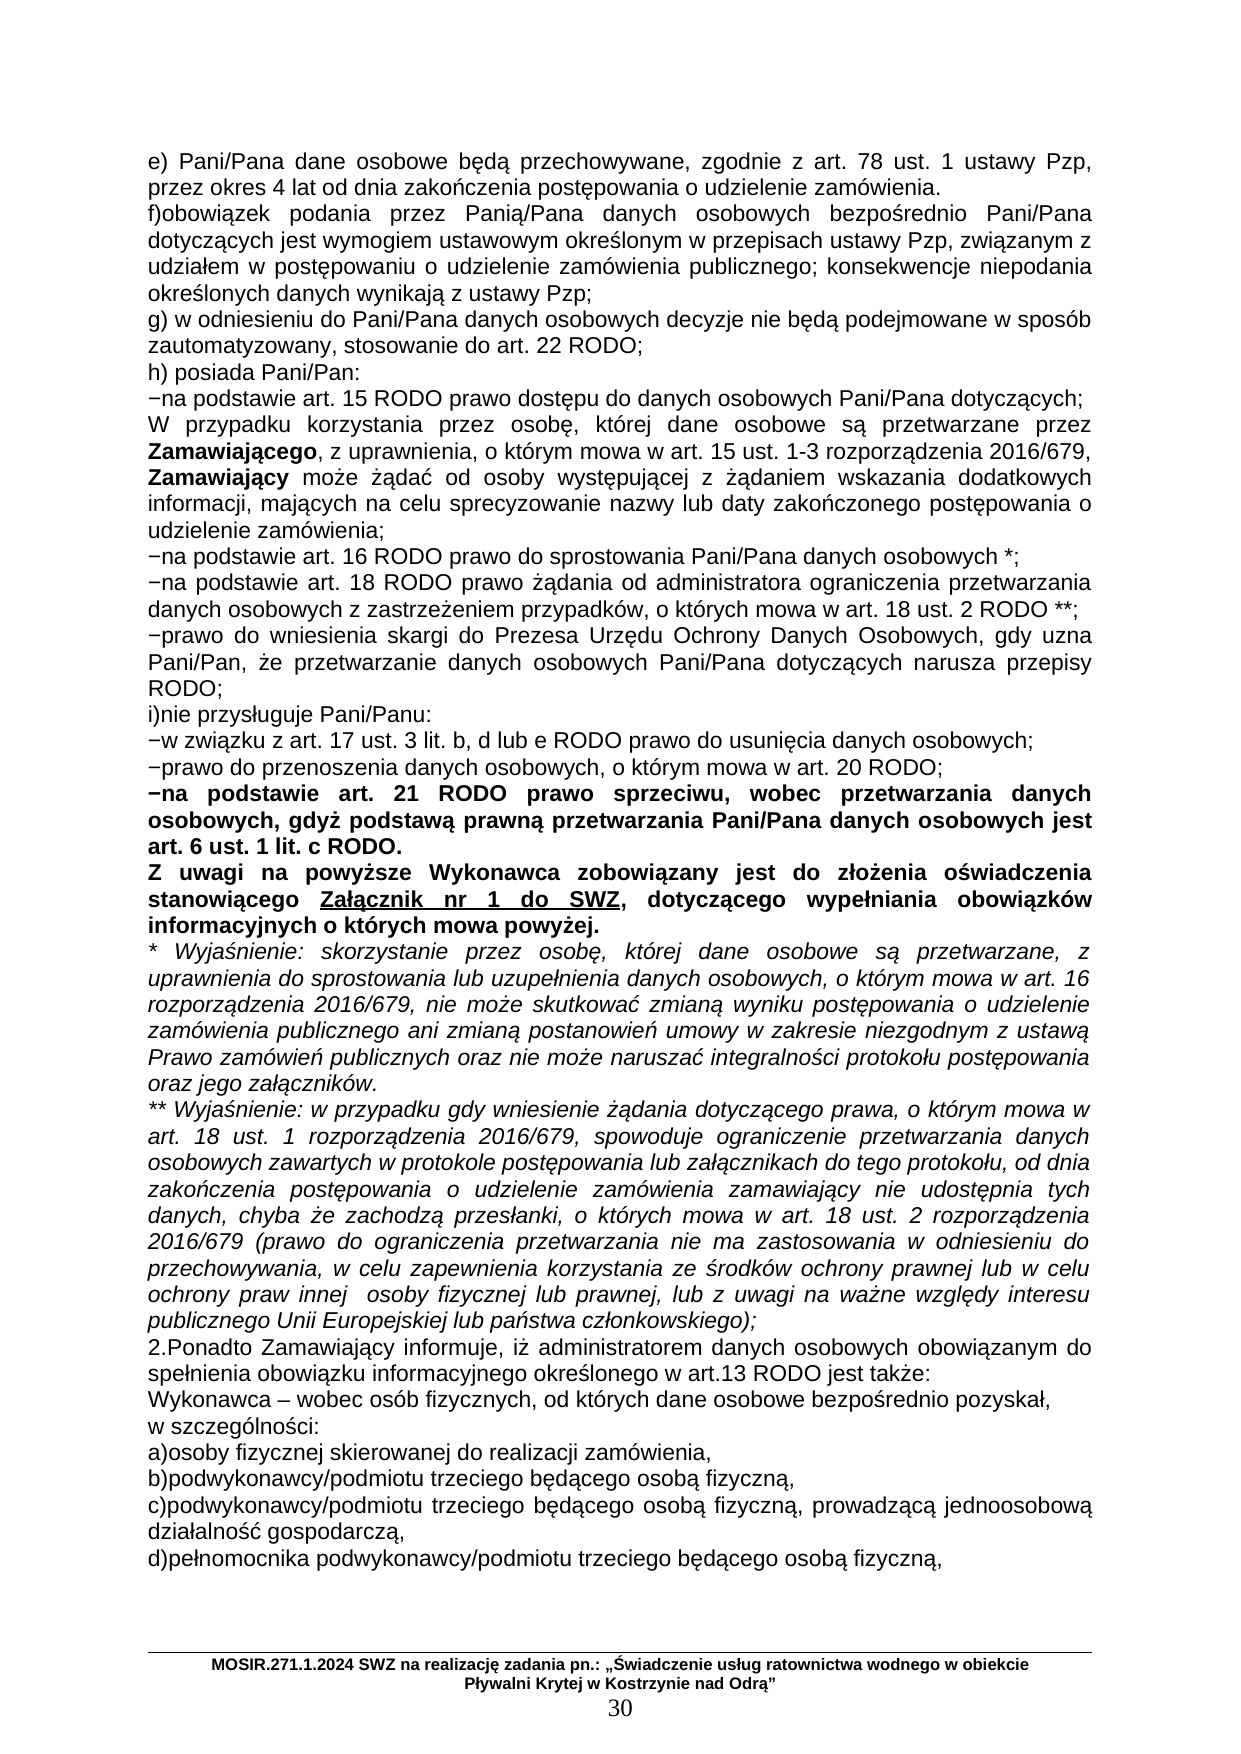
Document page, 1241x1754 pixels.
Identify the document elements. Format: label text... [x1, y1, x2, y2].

text −w związku z art. 17 ust. 3 lit. b, d lub e RODO prawo do usunięcia danych osobowych; [148, 727, 1092, 754]
text −prawo do przenoszenia danych osobowych, o którym mowa w art. 20 RODO; [148, 754, 1092, 780]
text f)obowiązek podania przez Panią/Pana danych osobowych bezpośrednio Pani/Pana dotyczących jest wymogiem ustawowym określonym w przepisach ustawy Pzp, związanym z udziałem w postępowaniu o udzielenie zamówienia publicznego; konsekwencje niepodania określonych danych wynikają z ustawy Pzp; [148, 200, 1092, 306]
text Z uwagi na powyższe Wykonawca zobowiązany jest do złożenia oświadczenia stanowiącego Załącznik nr 1 do SWZ, dotyczącego wypełniania obowiązków informacyjnych o których mowa powyżej. [148, 859, 1092, 938]
text b)podwykonawcy/podmiotu trzeciego będącego osobą fizyczną, [148, 1465, 1092, 1492]
text h) posiada Pani/Pan: [148, 358, 1092, 385]
text ** Wyjaśnienie: w przypadku gdy wniesienie żądania dotyczącego prawa, o którym mowa w art. 18 ust. 1 rozporządzenia 2016/679, spowoduje ograniczenie przetwarzania danych osobowych zawartych w protokole postępowania lub załącznikach do tego protokołu, od dnia zakończenia postępowania o udzielenie zamówienia zamawiający nie udostępnia tych danych, chyba że zachodzą przesłanki, o których mowa w art. 18 ust. 2 rozporządzenia 2016/679 (prawo do ograniczenia przetwarzania nie ma zastosowania w odniesieniu do przechowywania, w celu zapewnienia korzystania ze środków ochrony prawnej lub w celu ochrony praw innej osoby fizycznej lub prawnej, lub z uwagi na ważne względy interesu publicznego Unii Europejskiej lub państwa członkowskiego); [148, 1096, 1092, 1334]
text e) Pani/Pana dane osobowe będą przechowywane, zgodnie z art. 78 ust. 1 ustawy Pzp, przez okres 4 lat od dnia zakończenia postępowania o udzielenie zamówienia. [148, 148, 1092, 200]
text −na podstawie art. 18 RODO prawo żądania od administratora ograniczenia przetwarzania danych osobowych z zastrzeżeniem przypadków, o których mowa w art. 18 ust. 2 RODO **; [148, 569, 1092, 622]
text W przypadku korzystania przez osobę, której dane osobowe są przetwarzane przez Zamawiającego, z uprawnienia, o którym mowa w art. 15 ust. 1-3 rozporządzenia 2016/679, Zamawiający może żądać od osoby występującej z żądaniem wskazania dodatkowych informacji, mających na celu sprecyzowanie nazwy lub daty zakończonego postępowania o udzielenie zamówienia; [148, 411, 1092, 543]
text −na podstawie art. 16 RODO prawo do sprostowania Pani/Pana danych osobowych *; [148, 543, 1092, 569]
text a)osoby fizycznej skierowanej do realizacji zamówienia, [148, 1439, 1092, 1465]
text g) w odniesieniu do Pani/Pana danych osobowych decyzje nie będą podejmowane w sposób zautomatyzowany, stosowanie do art. 22 RODO; [148, 306, 1092, 358]
text −na podstawie art. 15 RODO prawo dostępu do danych osobowych Pani/Pana dotyczących; [148, 385, 1092, 411]
text 2.Ponadto Zamawiający informuje, iż administratorem danych osobowych obowiązanym do spełnienia obowiązku informacyjnego określonego w art.13 RODO jest także: [148, 1334, 1092, 1386]
text * Wyjaśnienie: skorzystanie przez osobę, której dane osobowe są przetwarzane, z uprawnienia do sprostowania lub uzupełnienia danych osobowych, o którym mowa w art. 16 rozporządzenia 2016/679, nie może skutkować zmianą wyniku postępowania o udzielenie zamówienia publicznego ani zmianą postanowień umowy w zakresie niezgodnym z ustawą Prawo zamówień publicznych oraz nie może naruszać integralności protokołu postępowania oraz jego załączników. [148, 938, 1092, 1096]
text Wykonawca – wobec osób fizycznych, od których dane osobowe bezpośrednio pozyskał, [148, 1386, 1092, 1413]
text −prawo do wniesienia skargi do Prezesa Urzędu Ochrony Danych Osobowych, gdy uzna Pani/Pan, że przetwarzanie danych osobowych Pani/Pana dotyczących narusza przepisy RODO; [148, 622, 1092, 701]
text c)podwykonawcy/podmiotu trzeciego będącego osobą fizyczną, prowadzącą jednoosobową działalność gospodarczą, [148, 1492, 1092, 1544]
text i)nie przysługuje Pani/Panu: [148, 701, 1092, 727]
text d)pełnomocnika podwykonawcy/podmiotu trzeciego będącego osobą fizyczną, [148, 1544, 1092, 1571]
text −na podstawie art. 21 RODO prawo sprzeciwu, wobec przetwarzania danych osobowych, gdyż podstawą prawną przetwarzania Pani/Pana danych osobowych jest art. 6 ust. 1 lit. c RODO. [148, 780, 1092, 859]
text w szczególności: [148, 1413, 1092, 1439]
